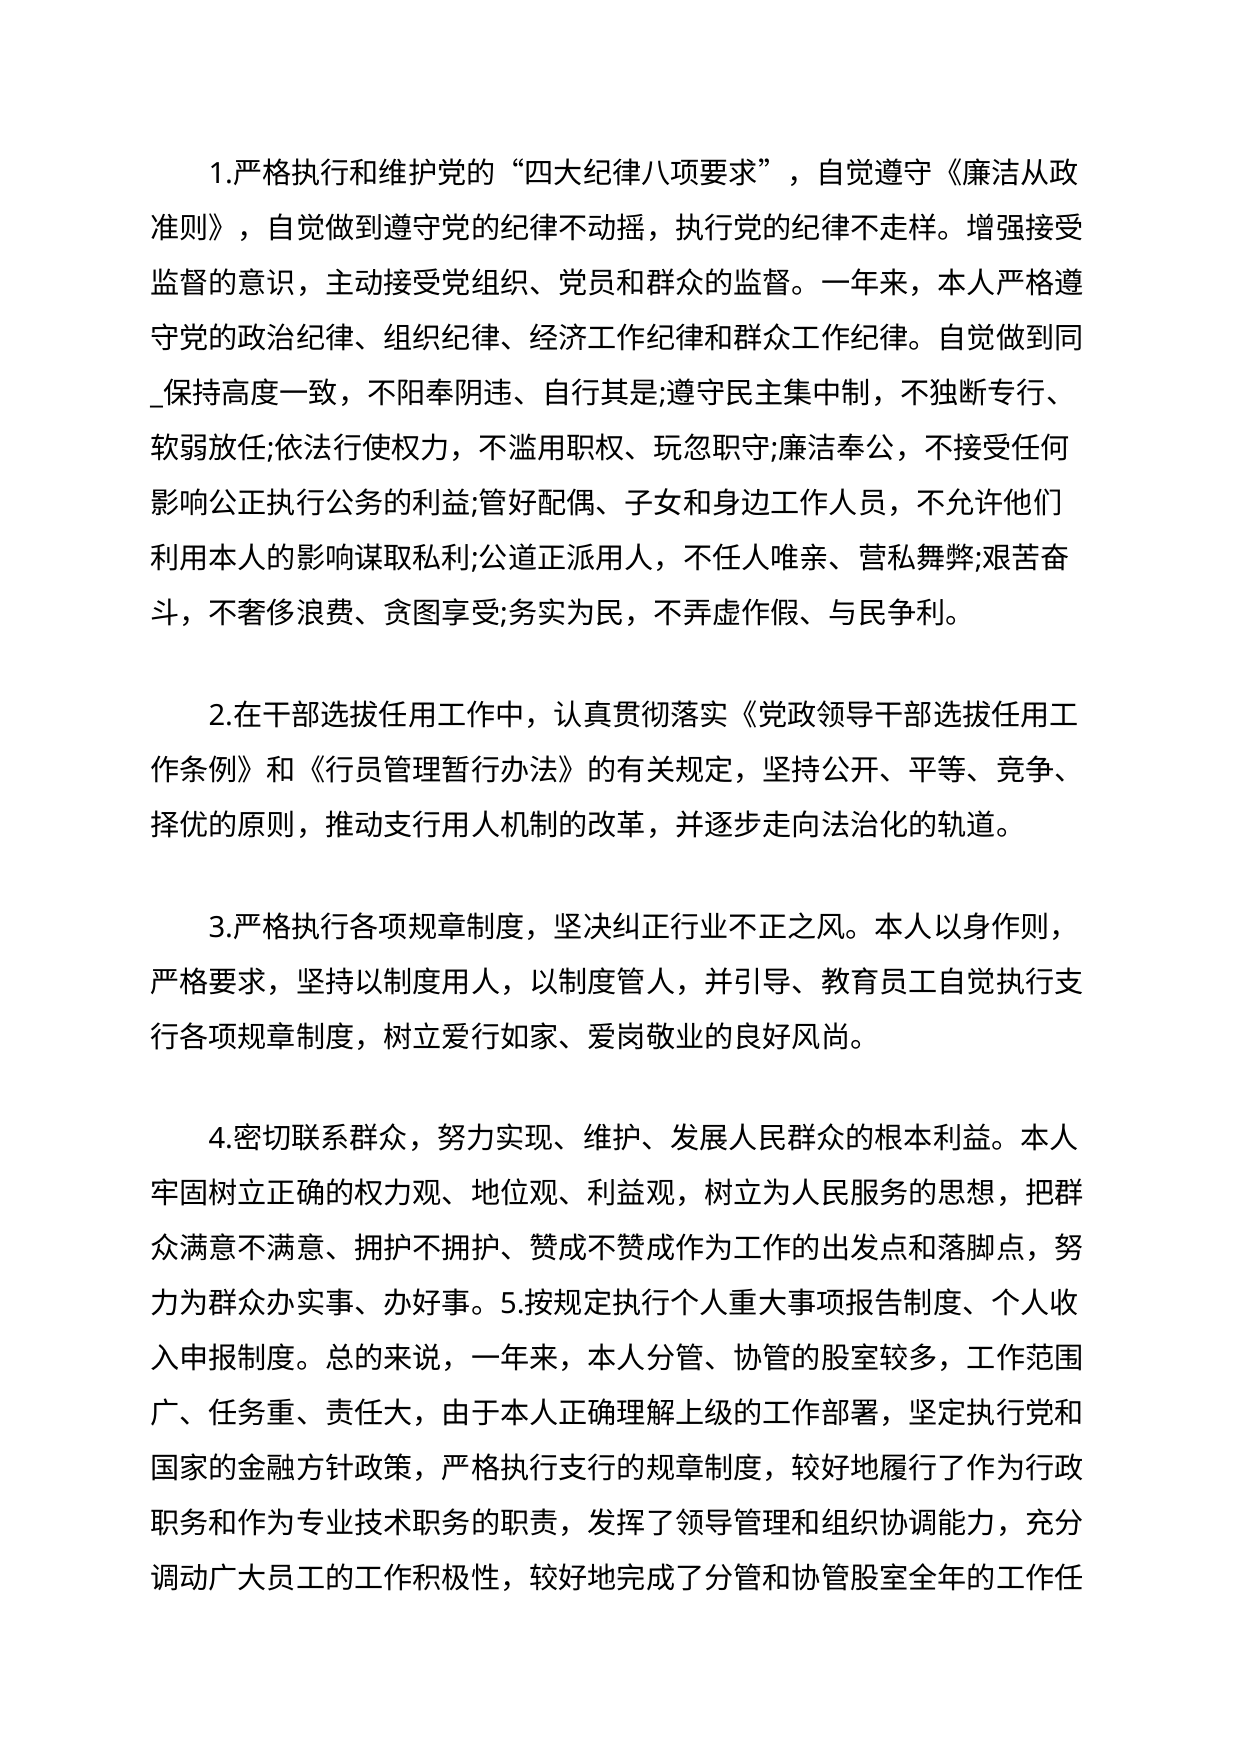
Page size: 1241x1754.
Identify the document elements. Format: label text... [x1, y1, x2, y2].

text 3.严格执行各项规章制度，坚决纠正行业不正之风。本人以身作则，严格要求，坚持以制度用人，以制度管人，并引导、教育员工自觉执行支行各项规章制度，树立爱行如家、爱岗敬业的良好风尚。 [150, 903, 1090, 1056]
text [150, 1115, 1090, 1597]
text 1.严格执行和维护党的“四大纪律八项要求”，自觉遵守《廉洁从政准则》，自觉做到遵守党的纪律不动摇，执行党的纪律不走样。增强接受监督的意识，主动接受党组织、党员和群众的监督。一年来，本人严格遵守党的政治纪律、组织纪律、经济工作纪律和群众工作纪律。自觉做到同_保持高度一致，不阳奉阴违、自行其是;遵守民主集中制，不独断专行、软弱放任;依法行使权力，不滥用职权、玩忽职守;廉洁奉公，不接受任何影响公正执行公务的利益;管好配偶、子女和身边工作人员，不允许他们利用本人的影响谋取私利;公道正派用人，不任人唯亲、营私舞弊;艰苦奋斗，不奢侈浪费、贪图享受;务实为民，不弄虚作假、与民争利。 [150, 150, 1090, 632]
text 2.在干部选拔任用工作中，认真贯彻落实《党政领导干部选拔任用工作条例》和《行员管理暂行办法》的有关规定，坚持公开、平等、竞争、择优的原则，推动支行用人机制的改革，并逐步走向法治化的轨道。 [150, 692, 1090, 844]
